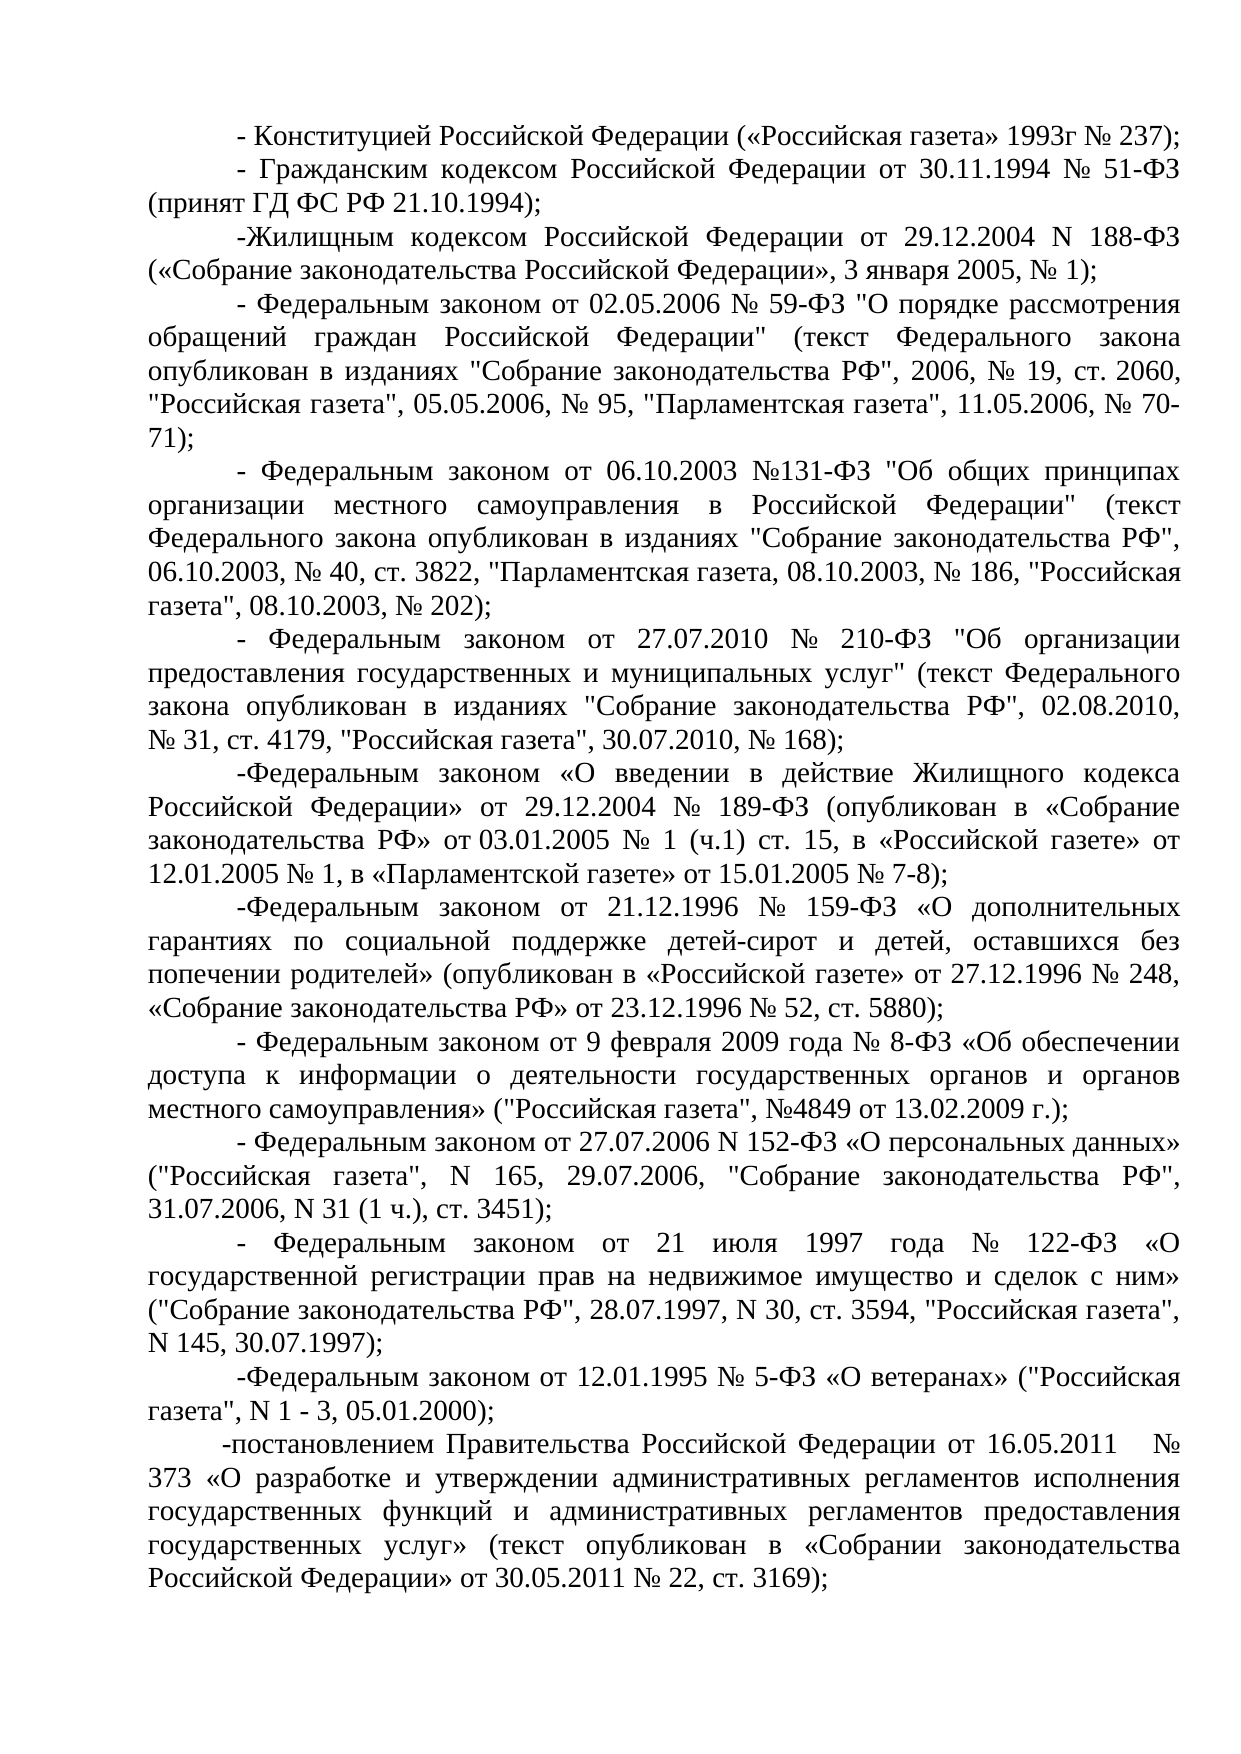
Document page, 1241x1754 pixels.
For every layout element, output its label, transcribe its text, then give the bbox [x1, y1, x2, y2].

text - Федеральным законом от 27.07.2006 N 152-ФЗ «О персональных данных» ("Российская газета", N 165, 29.07.2006, "Собрание законодательства РФ", 31.07.2006, N 31 (1 ч.), ст. 3451); [148, 1124, 1181, 1225]
text - Федеральным законом от 21 июля 1997 года № 122-ФЗ «О государственной регистрации прав на недвижимое имущество и сделок с ним» ("Собрание законодательства РФ", 28.07.1997, N 30, ст. 3594, "Российская газета", N 145, 30.07.1997); [148, 1225, 1181, 1359]
text -Федеральным законом от 12.01.1995 № 5-ФЗ «О ветеранах» ("Российская газета", N 1 - 3, 05.01.2000); [148, 1359, 1181, 1426]
text - Конституцией Российской Федерации («Российская газета» 1993г № 237); [148, 118, 1181, 152]
text -Жилищным кодексом Российской Федерации от 29.12.2004 N 188-ФЗ («Собрание законодательства Российской Федерации», 3 января 2005, № 1); [148, 219, 1181, 286]
text -постановлением Правительства Российской Федерации от 16.05.2011 № 373 «О разработке и утверждении административных регламентов исполнения государственных функций и административных регламентов предоставления государственных услуг» (текст опубликован в «Собрании законодательства Российской Федерации» от 30.05.2011 № 22, ст. 3169); [148, 1426, 1181, 1594]
text - Федеральным законом от 06.10.2003 №131-ФЗ "Об общих принципах организации местного самоуправления в Российской Федерации" (текст Федерального закона опубликован в изданиях "Собрание законодательства РФ", 06.10.2003, № 40, ст. 3822, "Парламентская газета, 08.10.2003, № 186, "Российская газета", 08.10.2003, № 202); [148, 453, 1181, 621]
text - Гражданским кодексом Российской Федерации от 30.11.1994 № 51-ФЗ (принят ГД ФС РФ 21.10.1994); [148, 152, 1181, 219]
text - Федеральным законом от 02.05.2006 № 59-ФЗ "О порядке рассмотрения обращений граждан Российской Федерации" (текст Федерального закона опубликован в изданиях "Собрание законодательства РФ", 2006, № 19, ст. 2060, "Российская газета", 05.05.2006, № 95, "Парламентская газета", 11.05.2006, № 70-71); [148, 286, 1181, 453]
text -Федеральным законом «О введении в действие Жилищного кодекса Российской Федерации» от 29.12.2004 № 189-ФЗ (опубликован в «Собрание законодательства РФ» от 03.01.2005 № 1 (ч.1) ст. 15, в «Российской газете» от 12.01.2005 № 1, в «Парламентской газете» от 15.01.2005 № 7-8); [148, 755, 1181, 889]
text -Федеральным законом от 21.12.1996 № 159-ФЗ «О дополнительных гарантиях по социальной поддержке детей-сирот и детей, оставшихся без попечении родителей» (опубликован в «Российской газете» от 27.12.1996 № 248, «Собрание законодательства РФ» от 23.12.1996 № 52, ст. 5880); [148, 889, 1181, 1024]
text - Федеральным законом от 9 февраля 2009 года № 8-ФЗ «Об обеспечении доступа к информации о деятельности государственных органов и органов местного самоуправления» ("Российская газета", №4849 от 13.02.2009 г.); [148, 1024, 1181, 1124]
text - Федеральным законом от 27.07.2010 № 210-ФЗ "Об организации предоставления государственных и муниципальных услуг" (текст Федерального закона опубликован в изданиях "Собрание законодательства РФ", 02.08.2010, № 31, ст. 4179, "Российская газета", 30.07.2010, № 168); [148, 621, 1181, 755]
